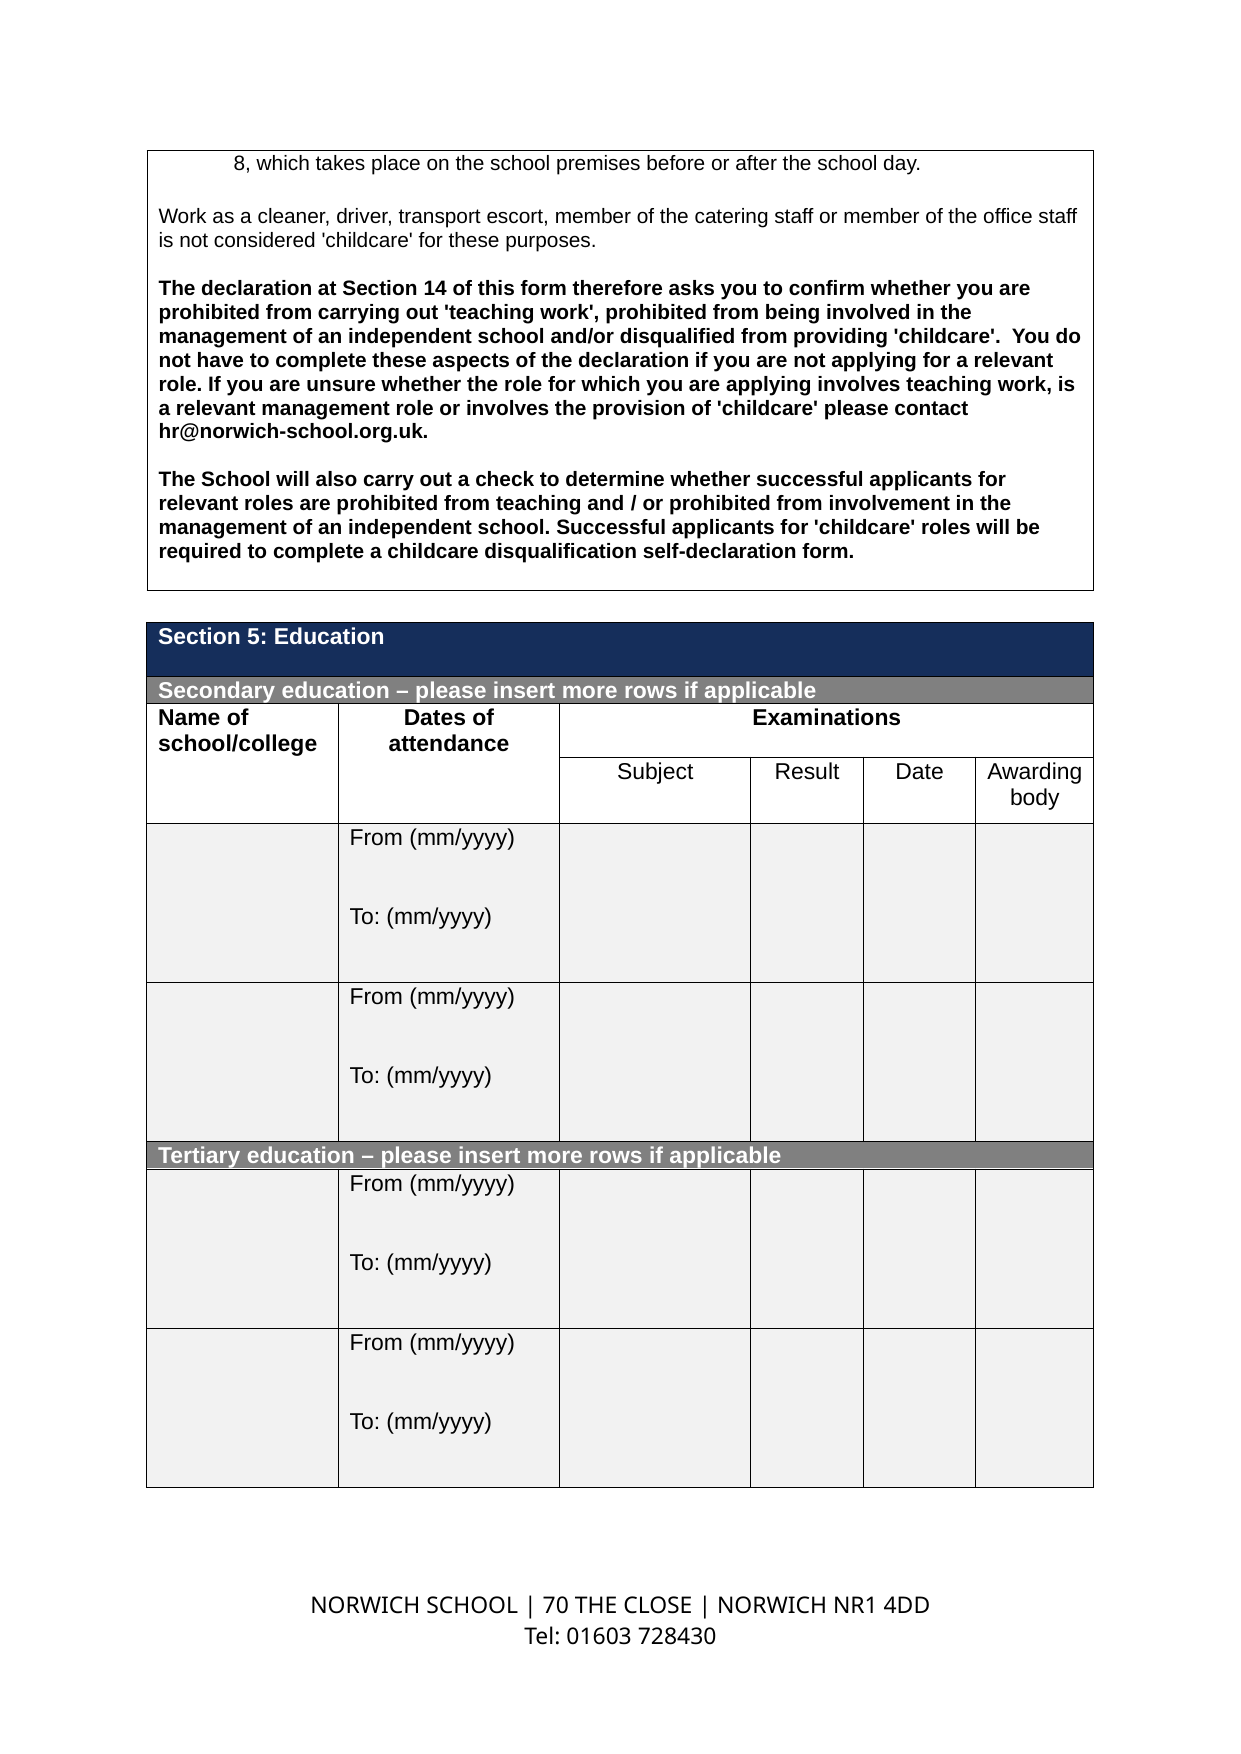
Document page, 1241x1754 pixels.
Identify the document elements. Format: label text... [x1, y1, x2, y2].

table_cell [751, 983, 863, 1141]
table_header Section 5: Education [147, 623, 1093, 676]
table_cell Awarding body [976, 758, 1093, 823]
table_cell [976, 1170, 1093, 1328]
table_cell [864, 1329, 975, 1487]
table_cell Examinations [560, 704, 1093, 757]
table_cell [147, 824, 338, 982]
table_cell [147, 1329, 338, 1487]
table_cell [751, 824, 863, 982]
table_cell [560, 983, 750, 1141]
table_cell [864, 824, 975, 982]
table_cell From (mm/yyyy) To: (mm/yyyy) [339, 824, 559, 982]
table_cell Tertiary education – please insert more rows if applicable [147, 1142, 1093, 1168]
table_cell Name of school/college [147, 704, 338, 823]
table_cell [560, 1170, 750, 1328]
table_cell Result [751, 758, 863, 823]
table_cell [976, 824, 1093, 982]
table_cell [864, 983, 975, 1141]
table_cell From (mm/yyyy) To: (mm/yyyy) [339, 1329, 559, 1487]
table_cell [751, 1329, 863, 1487]
table_cell Dates of attendance [339, 704, 559, 823]
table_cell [148, 151, 1093, 589]
table_cell [560, 1329, 750, 1487]
table_cell [864, 1170, 975, 1328]
table_cell Secondary education – please insert more rows if applicable [147, 677, 1093, 703]
table_cell [976, 983, 1093, 1141]
table_cell Subject [560, 758, 750, 823]
table_cell [976, 1329, 1093, 1487]
table_cell From (mm/yyyy) To: (mm/yyyy) [339, 983, 559, 1141]
table_cell [751, 1170, 863, 1328]
table_cell [147, 983, 338, 1141]
table_cell Date [864, 758, 975, 823]
table_cell [560, 824, 750, 982]
table_cell From (mm/yyyy) To: (mm/yyyy) [339, 1170, 559, 1328]
table_cell [147, 1170, 338, 1328]
